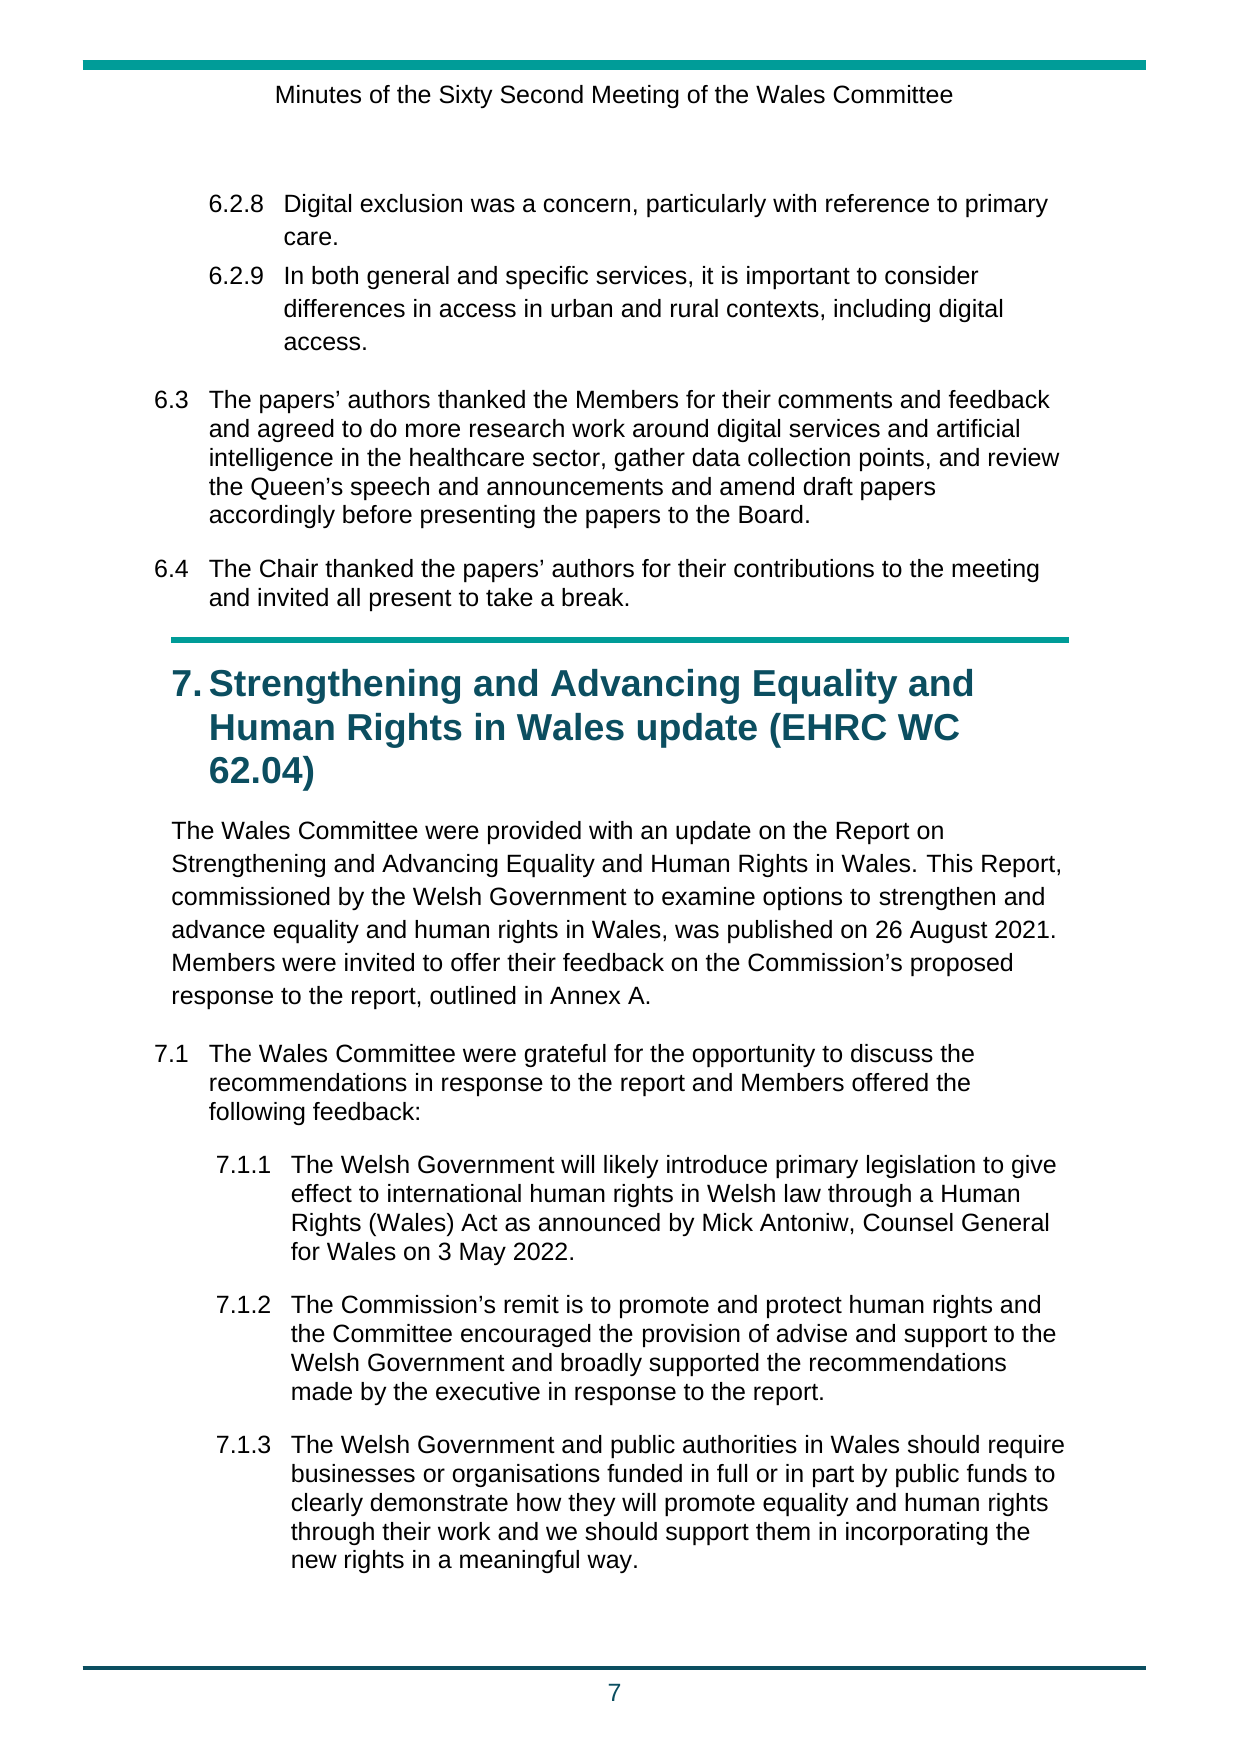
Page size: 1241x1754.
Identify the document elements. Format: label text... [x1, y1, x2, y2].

list The Welsh Government will likely introduce primary legislation to give effect to international human rights in Welsh law through a Human Rights (Wales) Act as announced by Mick Antoniw, Counsel General for Wales on 3 May 2022. [216, 1150, 1069, 1265]
list The Welsh Government and public authorities in Wales should require businesses or organisations funded in full or in part by public funds to clearly demonstrate how they will promote equality and human rights through their work and we should support them in incorporating the new rights in a meaningful way. [216, 1430, 1069, 1574]
list The Wales Committee were grateful for the opportunity to discuss the recommendations in response to the report and Members offered the following feedback: [171, 1039, 1069, 1125]
list In both general and specific services, it is important to consider differences in access in urban and rural contexts, including digital access. [208, 261, 1069, 356]
subtitle Strengthening and Advancing Equality and Human Rights in Wales update (EHRC WC 62.04) [171, 643, 1069, 791]
list The papers’ authors thanked the Members for their comments and feedback and agreed to do more research work around digital services and artificial intelligence in the healthcare sector, gather data collection points, and review the Queen’s speech and announcements and amend draft papers accordingly before presenting the papers to the Board. [171, 385, 1069, 529]
list The Chair thanked the papers’ authors for their contributions to the meeting and invited all present to take a break. [171, 554, 1069, 612]
list Digital exclusion was a concern, particularly with reference to primary care. [208, 189, 1069, 251]
text The Wales Committee were provided with an update on the Report on Strengthening and Advancing Equality and Human Rights in Wales. This Report, commissioned by the Welsh Government to examine options to strengthen and advance equality and human rights in Wales, was published on 26 August 2021. Members were invited to offer their feedback on the Commission’s proposed response to the report, outlined in Annex A. [171, 816, 1069, 1010]
list The Commission’s remit is to promote and protect human rights and the Committee encouraged the provision of advise and support to the Welsh Government and broadly supported the recommendations made by the executive in response to the report. [216, 1290, 1069, 1405]
